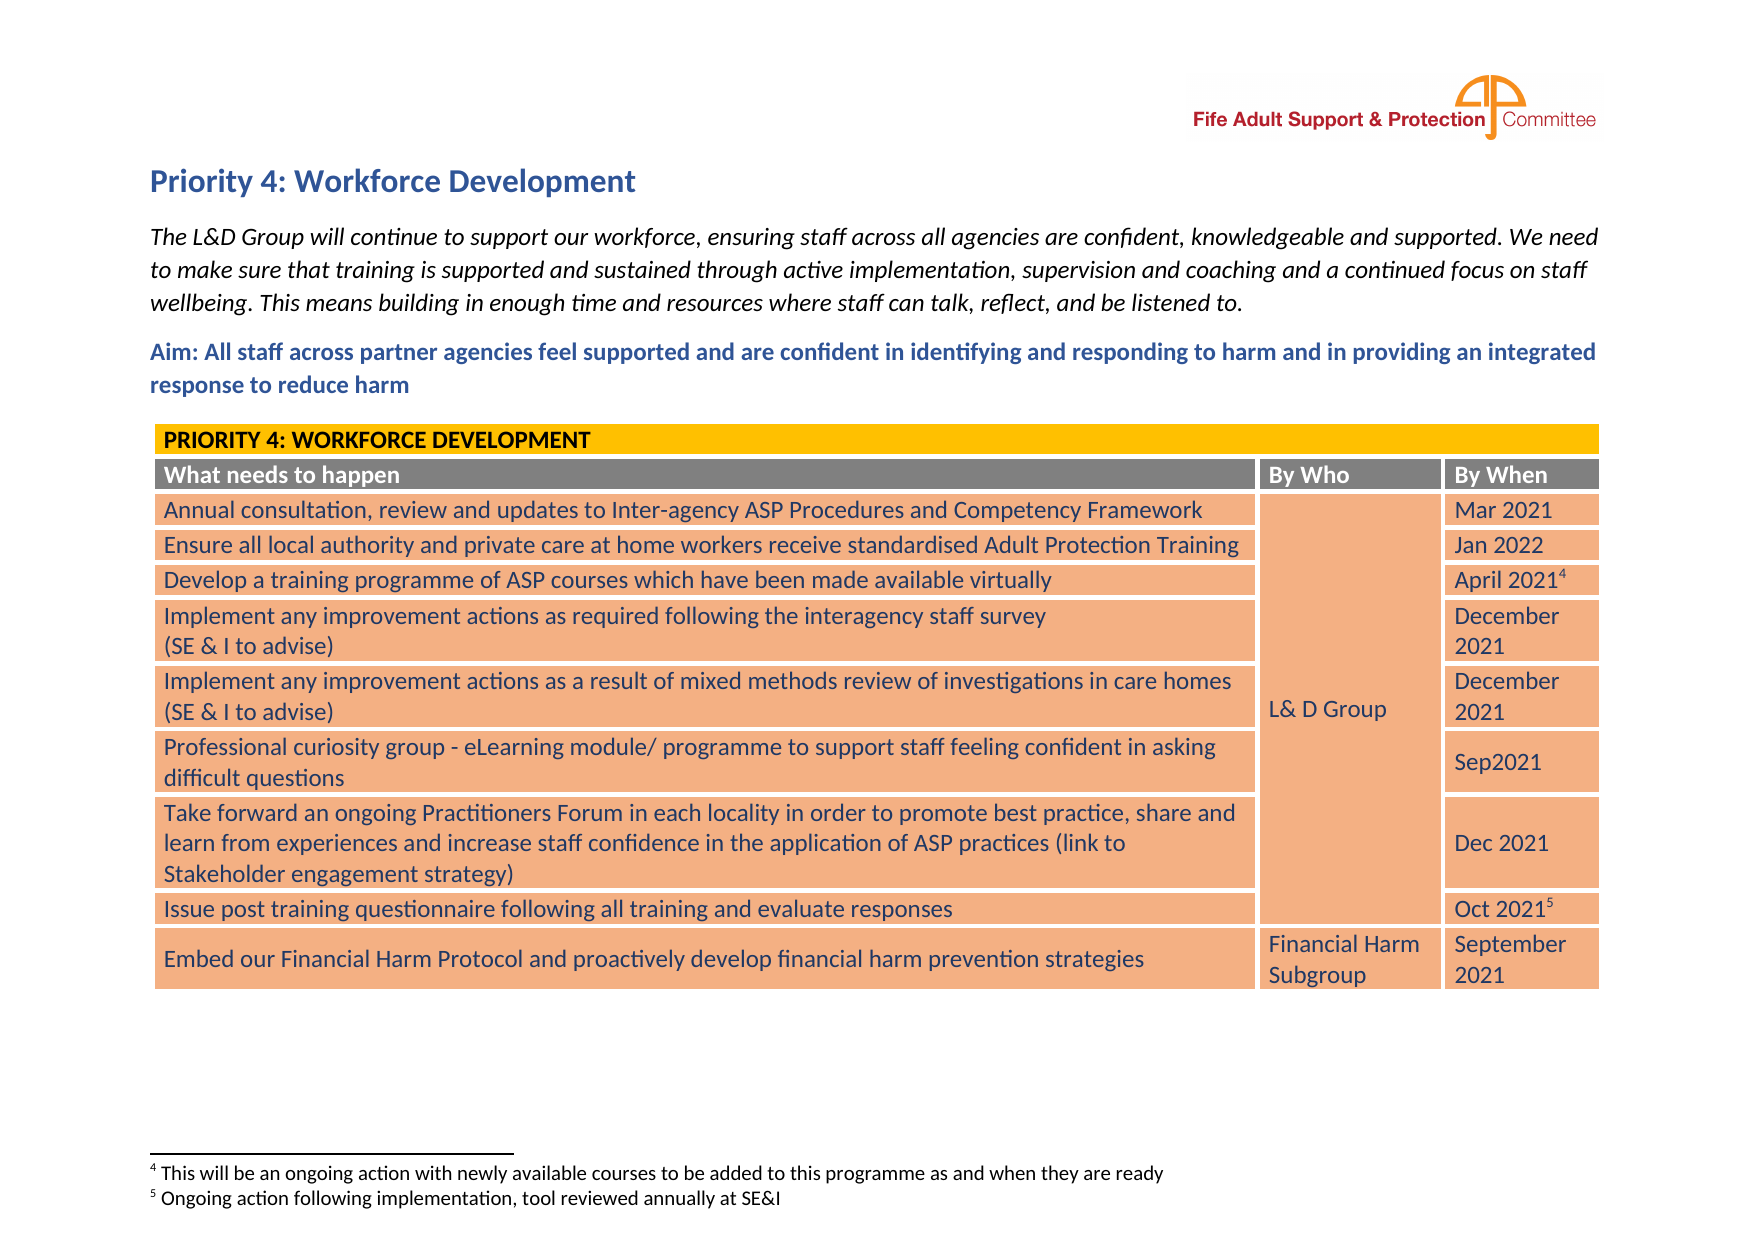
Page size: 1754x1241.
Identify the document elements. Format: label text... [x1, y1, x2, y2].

table_cell Embed our Financial Harm Protocol and proactively develop financial harm prevention strategies [155, 928, 1255, 989]
table_cell L& D Group [1260, 494, 1441, 924]
table_cell Issue post training questionnaire following all training and evaluate responses [155, 893, 1255, 924]
table_cell September 2021 [1445, 928, 1599, 989]
table_cell December 2021 [1445, 600, 1599, 661]
table_header PRIORITY 4: WORKFORCE DEVELOPMENT [155, 424, 1599, 454]
table_cell December 2021 [1445, 666, 1599, 727]
table_cell By When [1445, 459, 1599, 489]
table_cell Take forward an ongoing Practitioners Forum in each locality in order to promote best practice, share and learn from experiences and increase staff confidence in the application of ASP practices (link to Stakeholder engagement strategy) [155, 797, 1255, 888]
table_cell By Who [1260, 459, 1441, 489]
table_cell April 2021 [1445, 565, 1599, 595]
table_cell Professional curiosity group - eLearning module/ programme to support staff feeling confident in asking difficult questions [155, 731, 1255, 792]
table_cell Ensure all local authority and private care at home workers receive standardised Adult Protection Training [155, 530, 1255, 560]
table_cell Implement any improvement actions as required following the interagency staff survey (SE & I to advise) [155, 600, 1255, 661]
text Aim: All staff across partner agencies feel supported and are confident in identifying and responding to harm and in providing an integrated response to reduce harm [150, 337, 1604, 400]
table_cell Oct 2021 [1445, 893, 1599, 924]
text The L&D Group will continue to support our workforce, ensuring staff across all agencies are confident, knowledgeable and supported. We need to make sure that training is supported and sustained through active implementation, supervision and coaching and a continued focus on staff wellbeing. This means building in enough time and resources where staff can talk, reflect, and be listened to. [150, 221, 1604, 317]
table_cell Develop a training programme of ASP courses which have been made available virtually [155, 565, 1255, 595]
table_cell Mar 2021 [1445, 494, 1599, 525]
picture [1185, 73, 1604, 142]
table_cell Jan 2022 [1445, 530, 1599, 560]
table_cell What needs to happen [155, 459, 1255, 489]
table_cell Dec 2021 [1445, 797, 1599, 888]
table_cell Implement any improvement actions as a result of mixed methods review of investigations in care homes (SE & I to advise) [155, 666, 1255, 727]
table_cell Financial Harm Subgroup [1260, 928, 1441, 989]
table_cell Sep2021 [1445, 731, 1599, 792]
subtitle Priority 4: Workforce Development [150, 161, 1604, 201]
table_cell Annual consultation, review and updates to Inter-agency ASP Procedures and Competency Framework [155, 494, 1255, 525]
